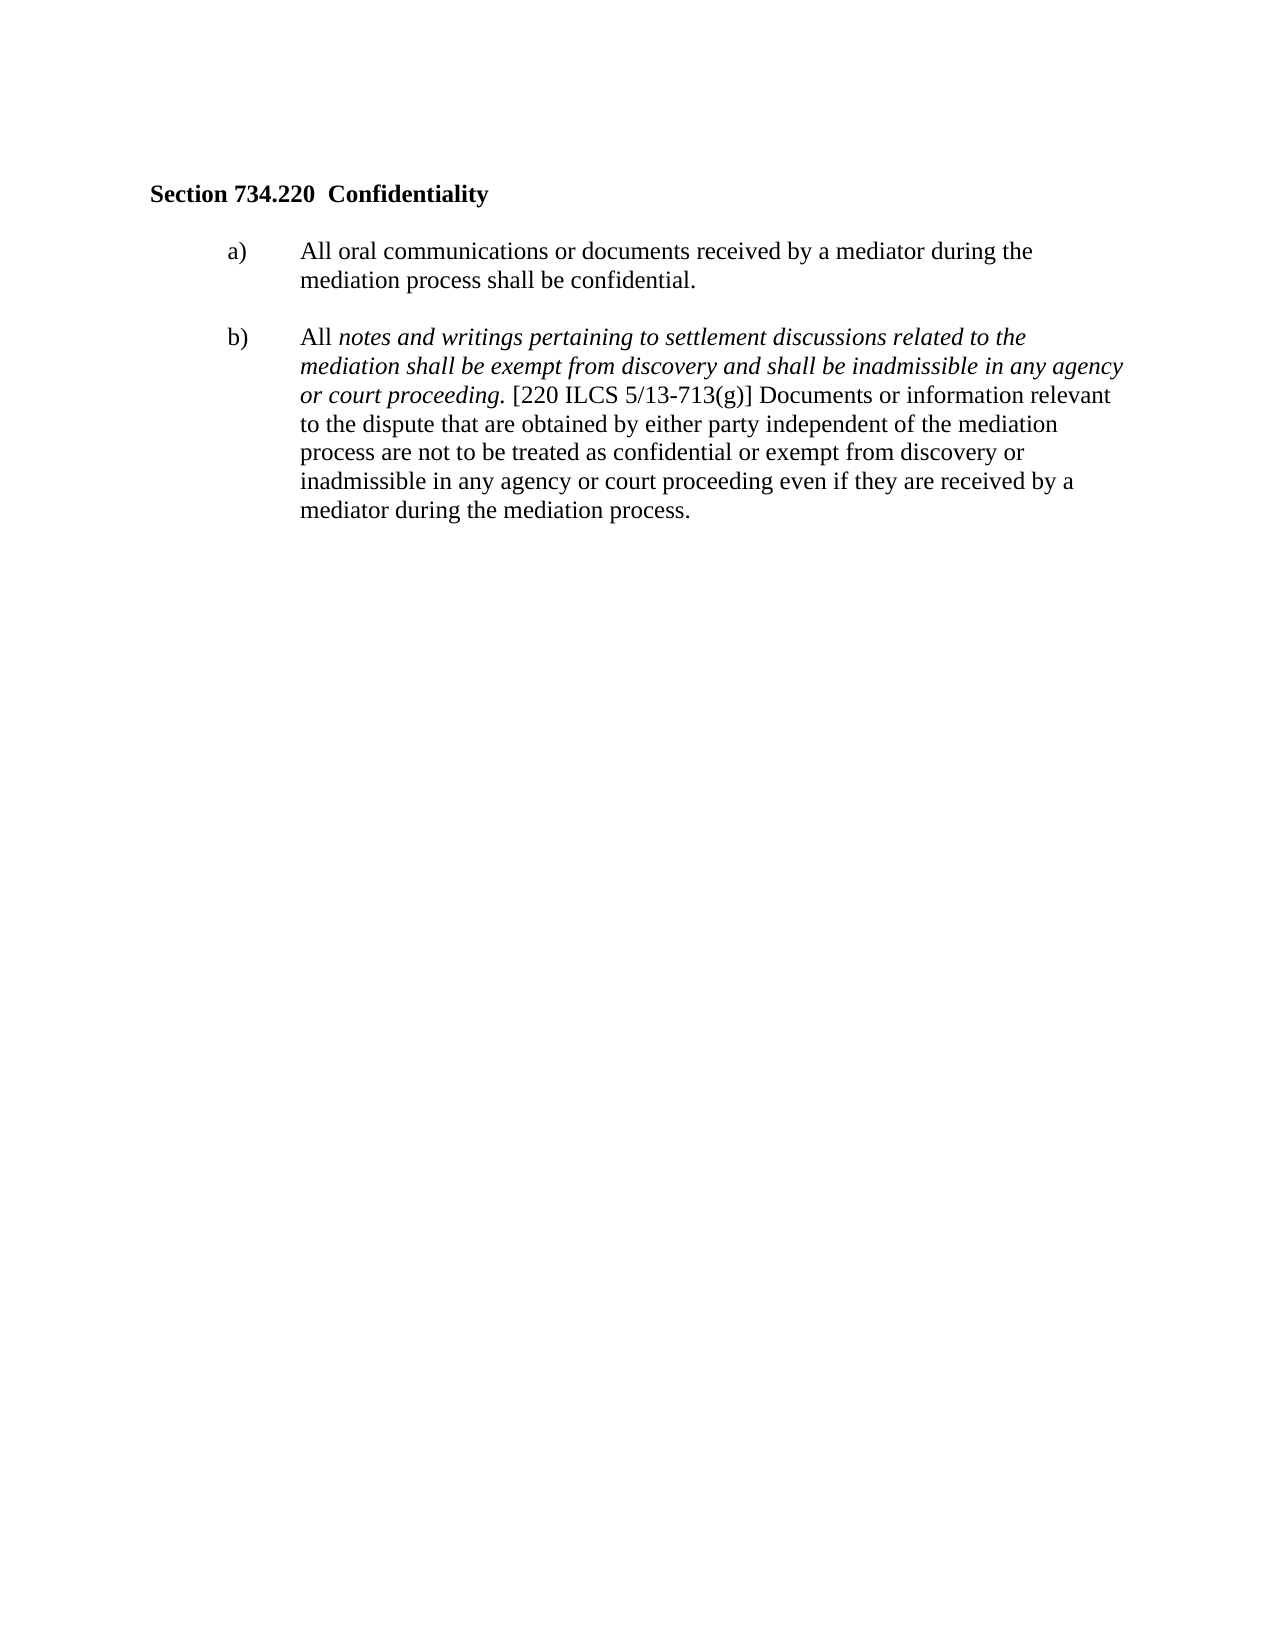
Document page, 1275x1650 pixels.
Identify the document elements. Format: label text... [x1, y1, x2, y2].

text a) All oral communications or documents received by a mediator during the mediation process shall be confidential. [227, 236, 1125, 294]
text b) All notes and writings pertaining to settlement discussions related to the mediation shall be exempt from discovery and shall be inadmissible in any agency or court proceeding. [220 ILCS 5/13-713(g)] Documents or information relevant to the dispute that are obtained by either party independent of the mediation process are not to be treated as confidential or exempt from discovery or inadmissible in any agency or court proceeding even if they are received by a mediator during the mediation process. [227, 322, 1125, 524]
text Section 734.220 Confidentiality [150, 179, 1125, 207]
